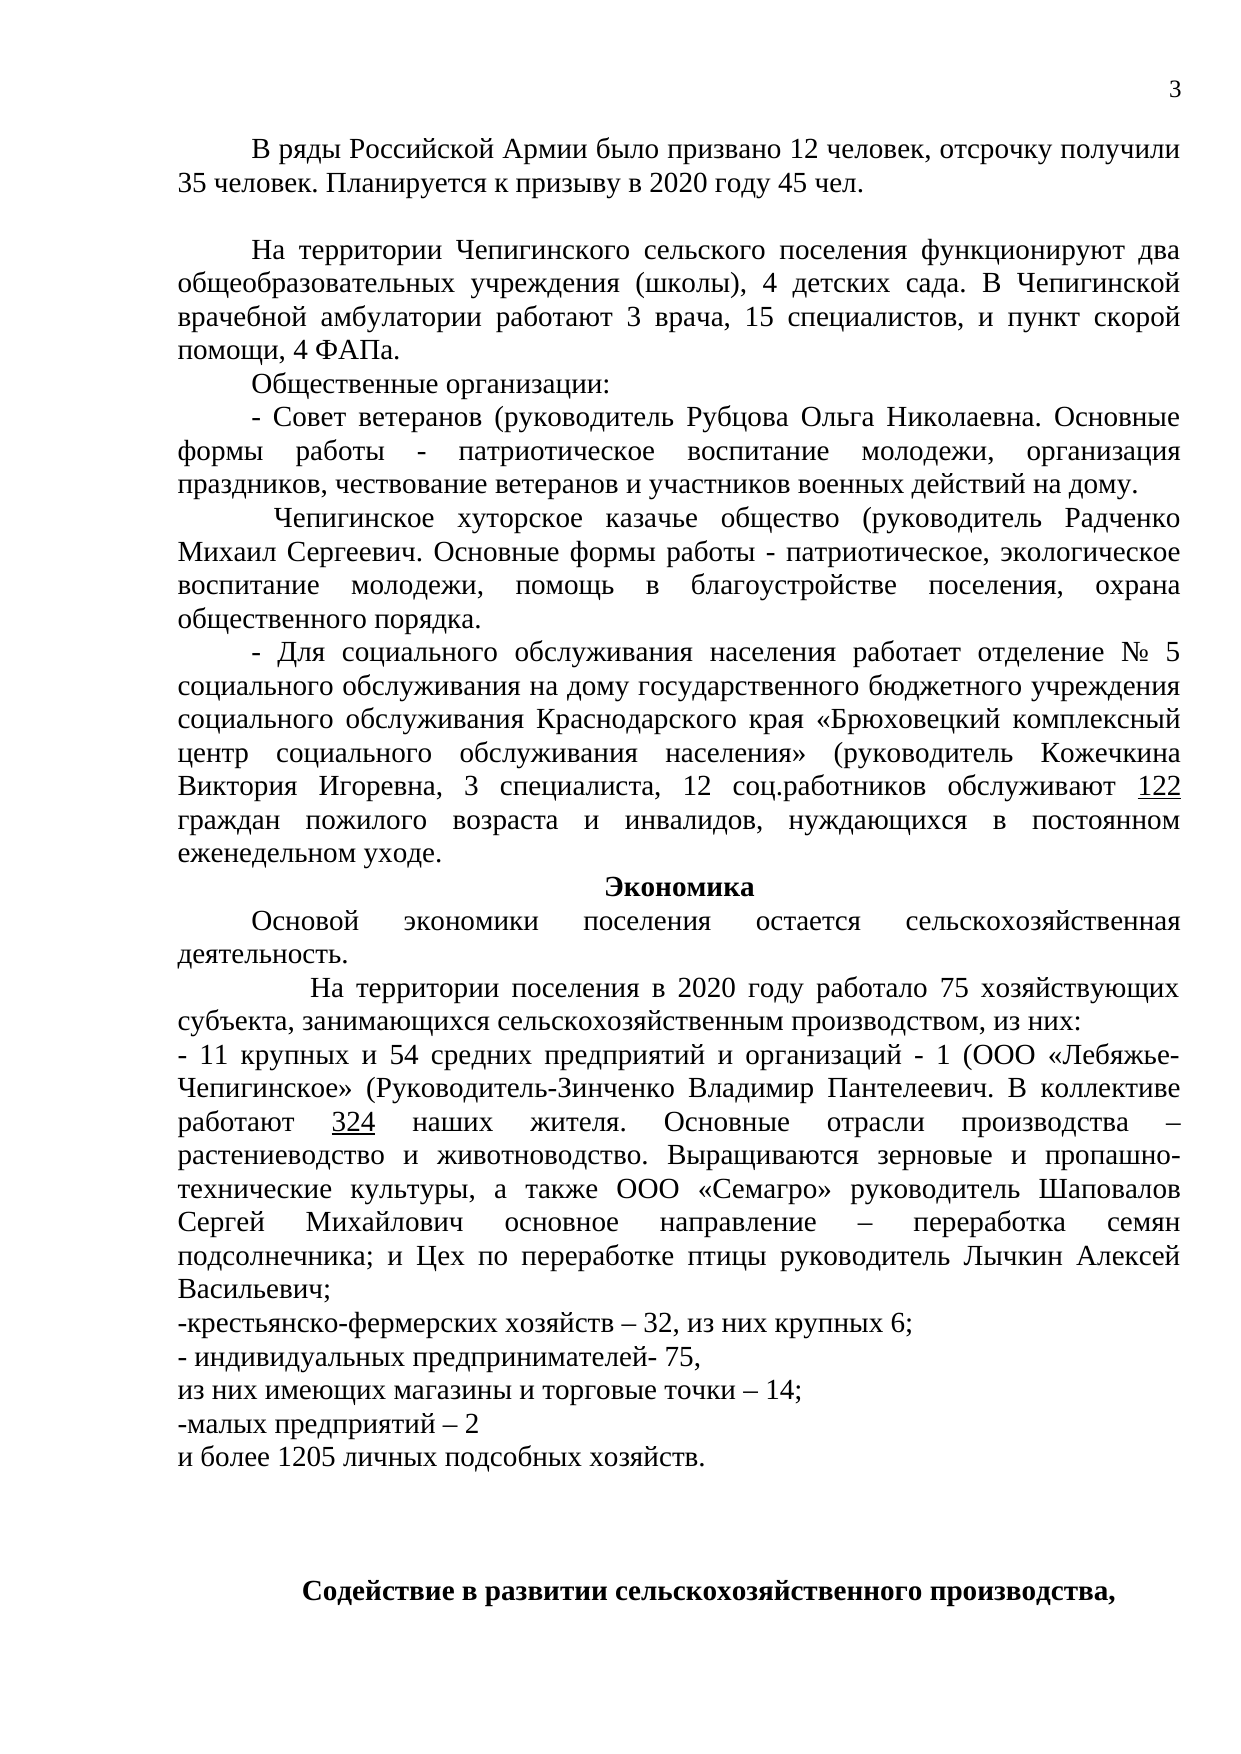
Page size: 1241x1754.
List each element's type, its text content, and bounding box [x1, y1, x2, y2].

text и более 1205 личных подсобных хозяйств. [177, 1439, 1181, 1473]
text -крестьянско-фермерских хозяйств – 32, из них крупных 6; [177, 1305, 1181, 1339]
text На территории поселения в 2020 году работало 75 хозяйствующих субъекта, занимающихся сельскохозяйственным производством, из них: [177, 970, 1181, 1037]
text - 11 крупных и 54 средних предприятий и организаций - 1 (ООО «Лебяжье-Чепигинское» (Руководитель-Зинченко Владимир Пантелеевич. В коллективе работают 324 наших жителя. Основные отрасли производства – растениеводство и животноводство. Выращиваются зерновые и пропашно-технические культуры, а также ООО «Семагро» руководитель Шаповалов Сергей Михайлович основное направление – переработка семян подсолнечника; и Цех по переработке птицы руководитель Лычкин Алексей Васильевич; [177, 1037, 1181, 1305]
text Основой экономики поселения остается сельскохозяйственная деятельность. [177, 903, 1181, 970]
text из них имеющих магазины и торговые точки – 14; [177, 1372, 1181, 1406]
text Чепигинское хуторское казачье общество (руководитель Радченко Михаил Сергеевич. Основные формы работы - патриотическое, экологическое воспитание молодежи, помощь в благоустройстве поселения, охрана общественного порядка. [177, 500, 1181, 634]
text Содействие в развитии сельскохозяйственного производства, [177, 1573, 1181, 1607]
text - индивидуальных предпринимателей- 75, [177, 1339, 1181, 1372]
text Экономика [177, 869, 1181, 903]
text В ряды Российской Армии было призвано 12 человек, отсрочку получили 35 человек. Планируется к призыву в 2020 году 45 чел. [177, 131, 1181, 198]
text На территории Чепигинского сельского поселения функционируют два общеобразовательных учреждения (школы), 4 детских сада. В Чепигинской врачебной амбулатории работают 3 врача, 15 специалистов, и пункт скорой помощи, 4 ФАПа. [177, 232, 1181, 366]
text -малых предприятий – 2 [177, 1406, 1181, 1439]
text Общественные организации: [177, 366, 1181, 399]
text - Для социального обслуживания населения работает отделение № 5 социального обслуживания на дому государственного бюджетного учреждения социального обслуживания Краснодарского края «Брюховецкий комплексный центр социального обслуживания населения» (руководитель Кожечкина Виктория Игоревна, 3 специалиста, 12 соц.работников обслуживают 122 граждан пожилого возраста и инвалидов, нуждающихся в постоянном еженедельном уходе. [177, 634, 1181, 869]
text - Совет ветеранов (руководитель Рубцова Ольга Николаевна. Основные формы работы - патриотическое воспитание молодежи, организация праздников, чествование ветеранов и участников военных действий на дому. [177, 399, 1181, 500]
